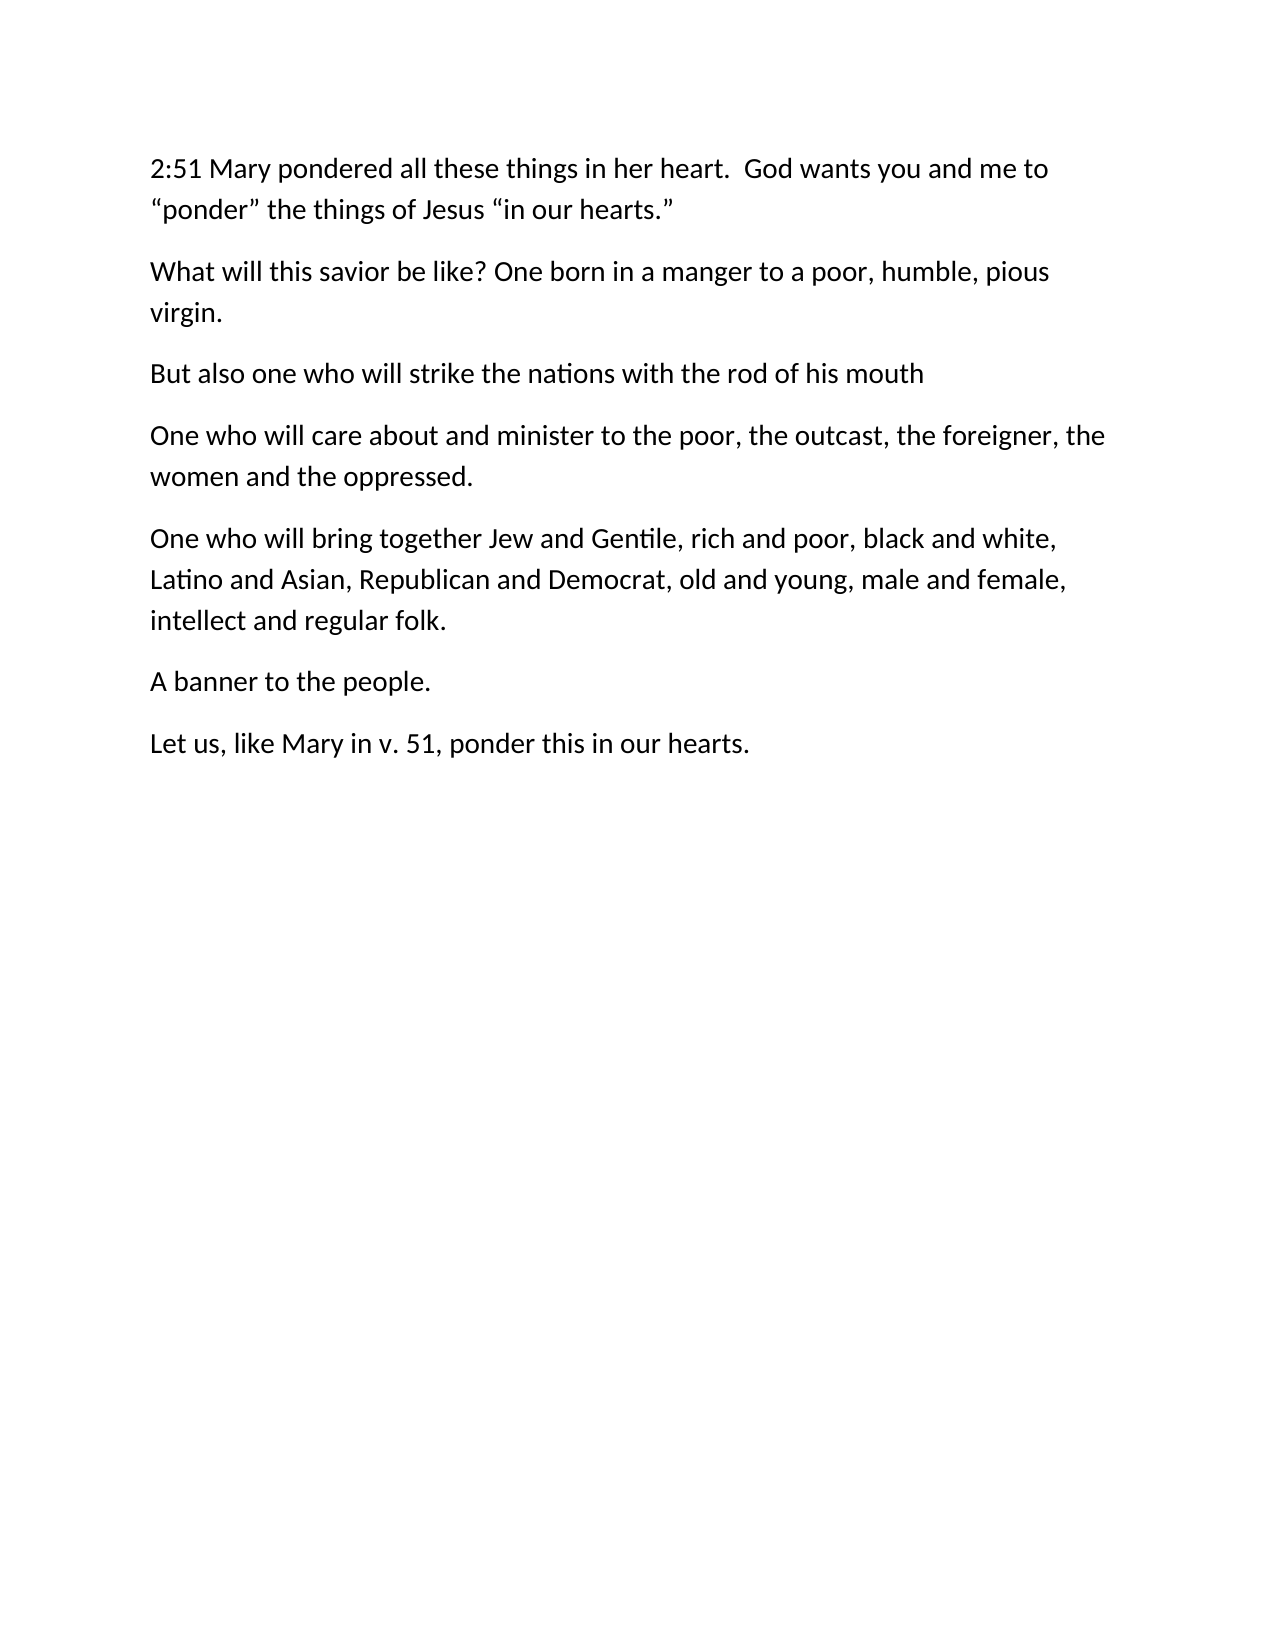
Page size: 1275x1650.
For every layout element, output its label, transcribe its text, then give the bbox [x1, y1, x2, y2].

text A banner to the people. [150, 663, 1125, 699]
text Let us, like Mary in v. 51, ponder this in our hearts. [150, 725, 1125, 761]
text One who will care about and minister to the poor, the outcast, the foreigner, the women and the oppressed. [150, 417, 1125, 494]
text What will this savior be like? One born in a manger to a poor, humble, pious virgin. [150, 253, 1125, 329]
text One who will bring together Jew and Gentile, rich and poor, black and white, Latino and Asian, Republican and Democrat, old and young, male and female, intellect and regular folk. [150, 520, 1125, 637]
text But also one who will strike the nations with the rod of his mouth [150, 355, 1125, 391]
text 2:51 Mary pondered all these things in her heart. God wants you and me to “ponder” the things of Jesus “in our hearts.” [150, 150, 1125, 227]
